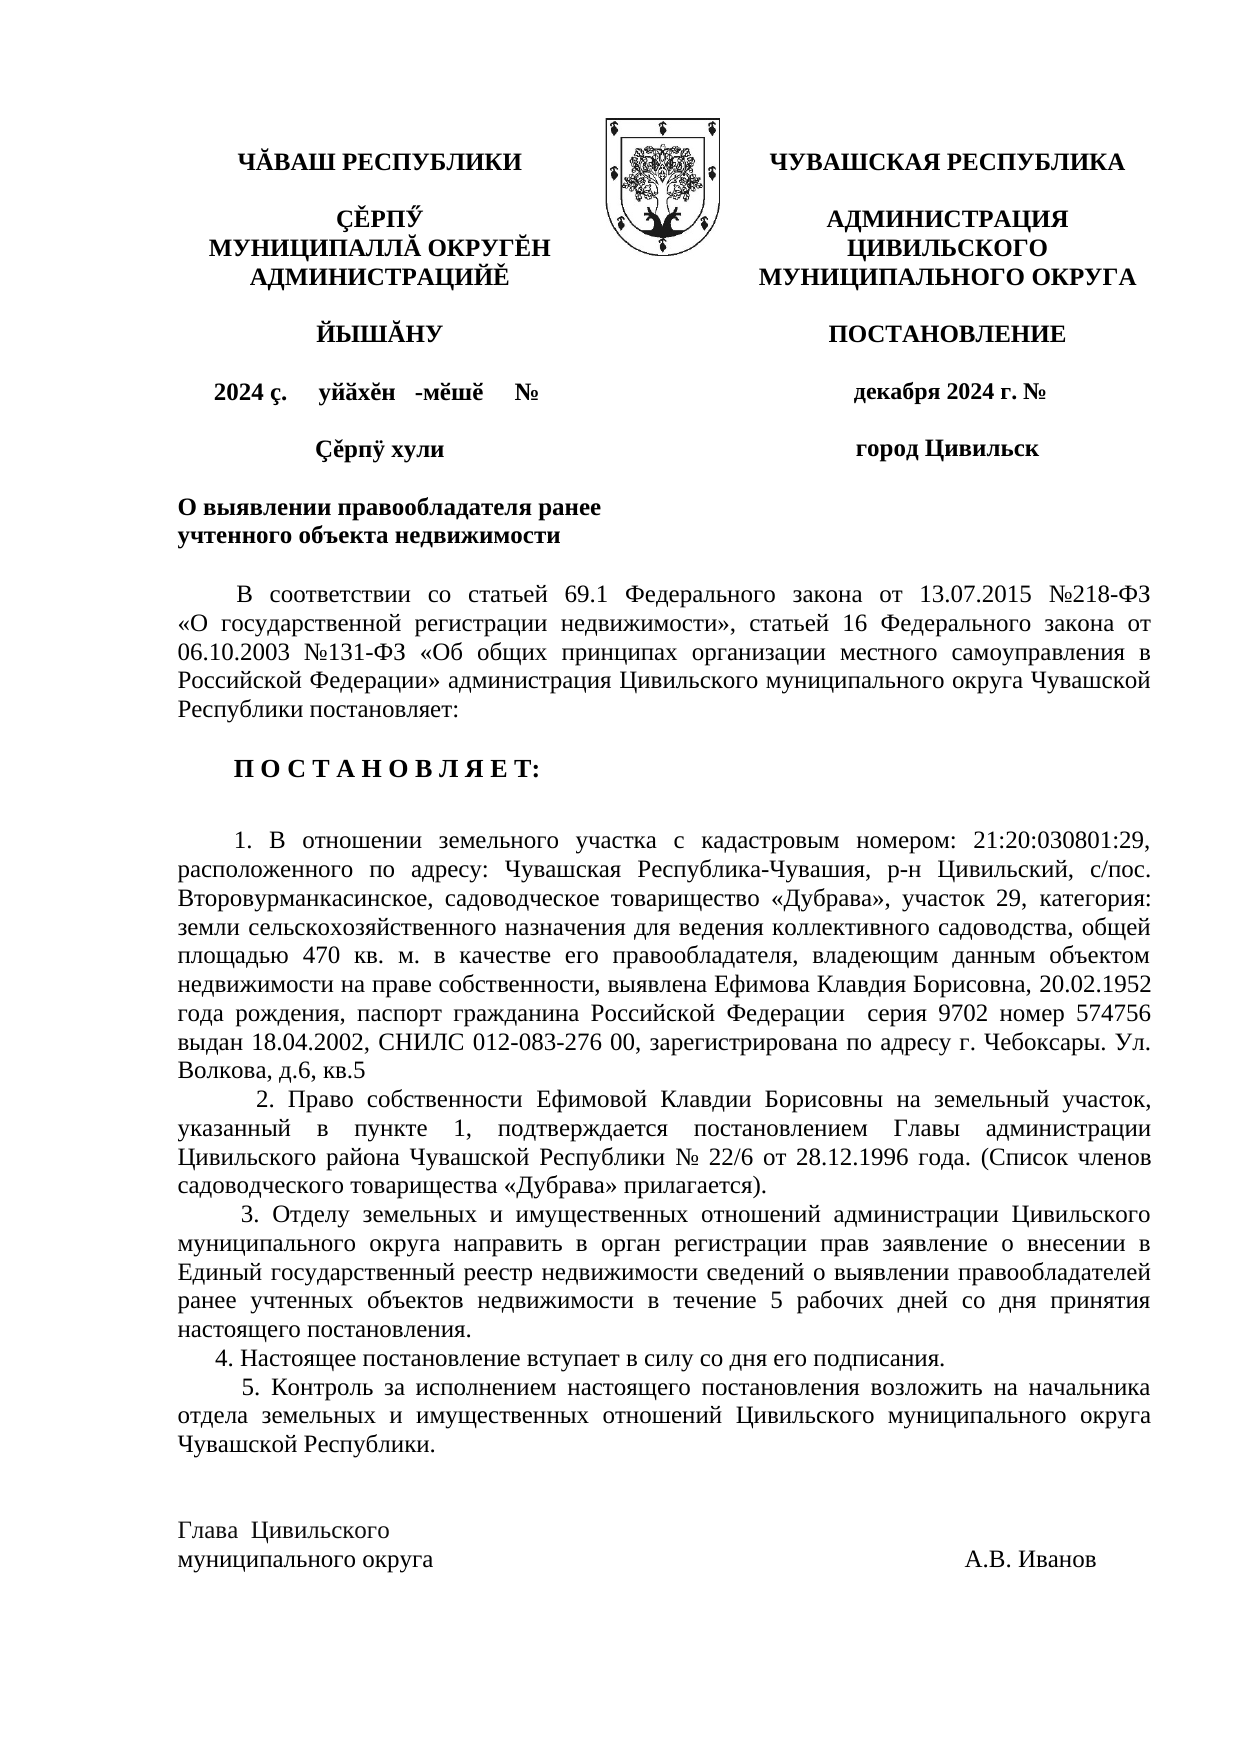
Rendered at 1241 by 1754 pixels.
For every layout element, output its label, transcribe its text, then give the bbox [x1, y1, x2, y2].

text 5. Контроль за исполнением настоящего постановления возложить на начальника отдела земельных и имущественных отношений Цивильского муниципального округа Чувашской Республики. [177, 1372, 1152, 1458]
text В соответствии со статьей 69.1 Федерального закона от 13.07.2015 №218-ФЗ «О государственной регистрации недвижимости», статьей 16 Федерального закона от 06.10.2003 №131-ФЗ «Об общих принципах организации местного самоуправления в Российской Федерации» администрация Цивильского муниципального округа Чувашской Республики постановляет: [177, 579, 1152, 723]
text О выявлении правообладателя ранее [177, 492, 1152, 521]
table_header ЧУВАШСКАЯ РЕСПУБЛИКА [732, 118, 1163, 204]
text 4. Настоящее постановление вступает в силу со дня его подписания. [177, 1343, 1152, 1372]
text муниципального округа А.В. Иванов [177, 1544, 1152, 1573]
text Глава Цивильского [177, 1516, 1152, 1544]
text 1. В отношении земельного участка с кадастровым номером: 21:20:030801:29, расположенного по адресу: Чувашская Республика-Чувашия, р-н Цивильский, с/пос. Второвурманкасинское, садоводческое товарищество «Дубрава», участок 29, категория: земли сельскохозяйственного назначения для ведения коллективного садоводства, общей площадью 470 кв. м. в качестве его правообладателя, владеющим данным объектом недвижимости на праве собственности, выявлена Ефимова Клавдия Борисовна, 20.02.1952 года рождения, паспорт гражданина Российской Федерации серия 9702 номер 574756 выдан 18.04.2002, СНИЛС 012-083-276 00, зарегистрирована по адресу г. Чебоксары. Ул. Волкова, д.6, кв.5 [177, 826, 1152, 1084]
text П О С Т А Н О В Л Я Е Т: [177, 753, 1152, 783]
text учтенного объекта недвижимости [177, 521, 1152, 549]
table_cell ÇĚРПӲ МУНИЦИПАЛЛĂ ОКРУГĔН АДМИНИСТРАЦИЙĚ ЙЫШĂНУ 2024 ç. уйӑхĕн -мӗшӗ № Çěрпÿ хули [166, 204, 593, 463]
picture [605, 118, 720, 256]
table_header ЧĂВАШ РЕСПУБЛИКИ [166, 118, 593, 204]
table_header [594, 118, 732, 463]
text 2. Право собственности Ефимовой Клавдии Борисовны на земельный участок, указанный в пункте 1, подтверждается постановлением Главы администрации Цивильского района Чувашской Республики № 22/6 от 28.12.1996 года. (Список членов садоводческого товарищества «Дубрава» прилагается). [177, 1084, 1152, 1199]
text 3. Отделу земельных и имущественных отношений администрации Цивильского муниципального округа направить в орган регистрации прав заявление о внесении в Единый государственный реестр недвижимости сведений о выявлении правообладателей ранее учтенных объектов недвижимости в течение 5 рабочих дней со дня принятия настоящего постановления. [177, 1199, 1152, 1343]
table_cell АДМИНИСТРАЦИЯ ЦИВИЛЬСКОГО МУНИЦИПАЛЬНОГО ОКРУГА ПОСТАНОВЛЕНИЕ декабря 2024 г. № город Цивильск [732, 204, 1163, 463]
